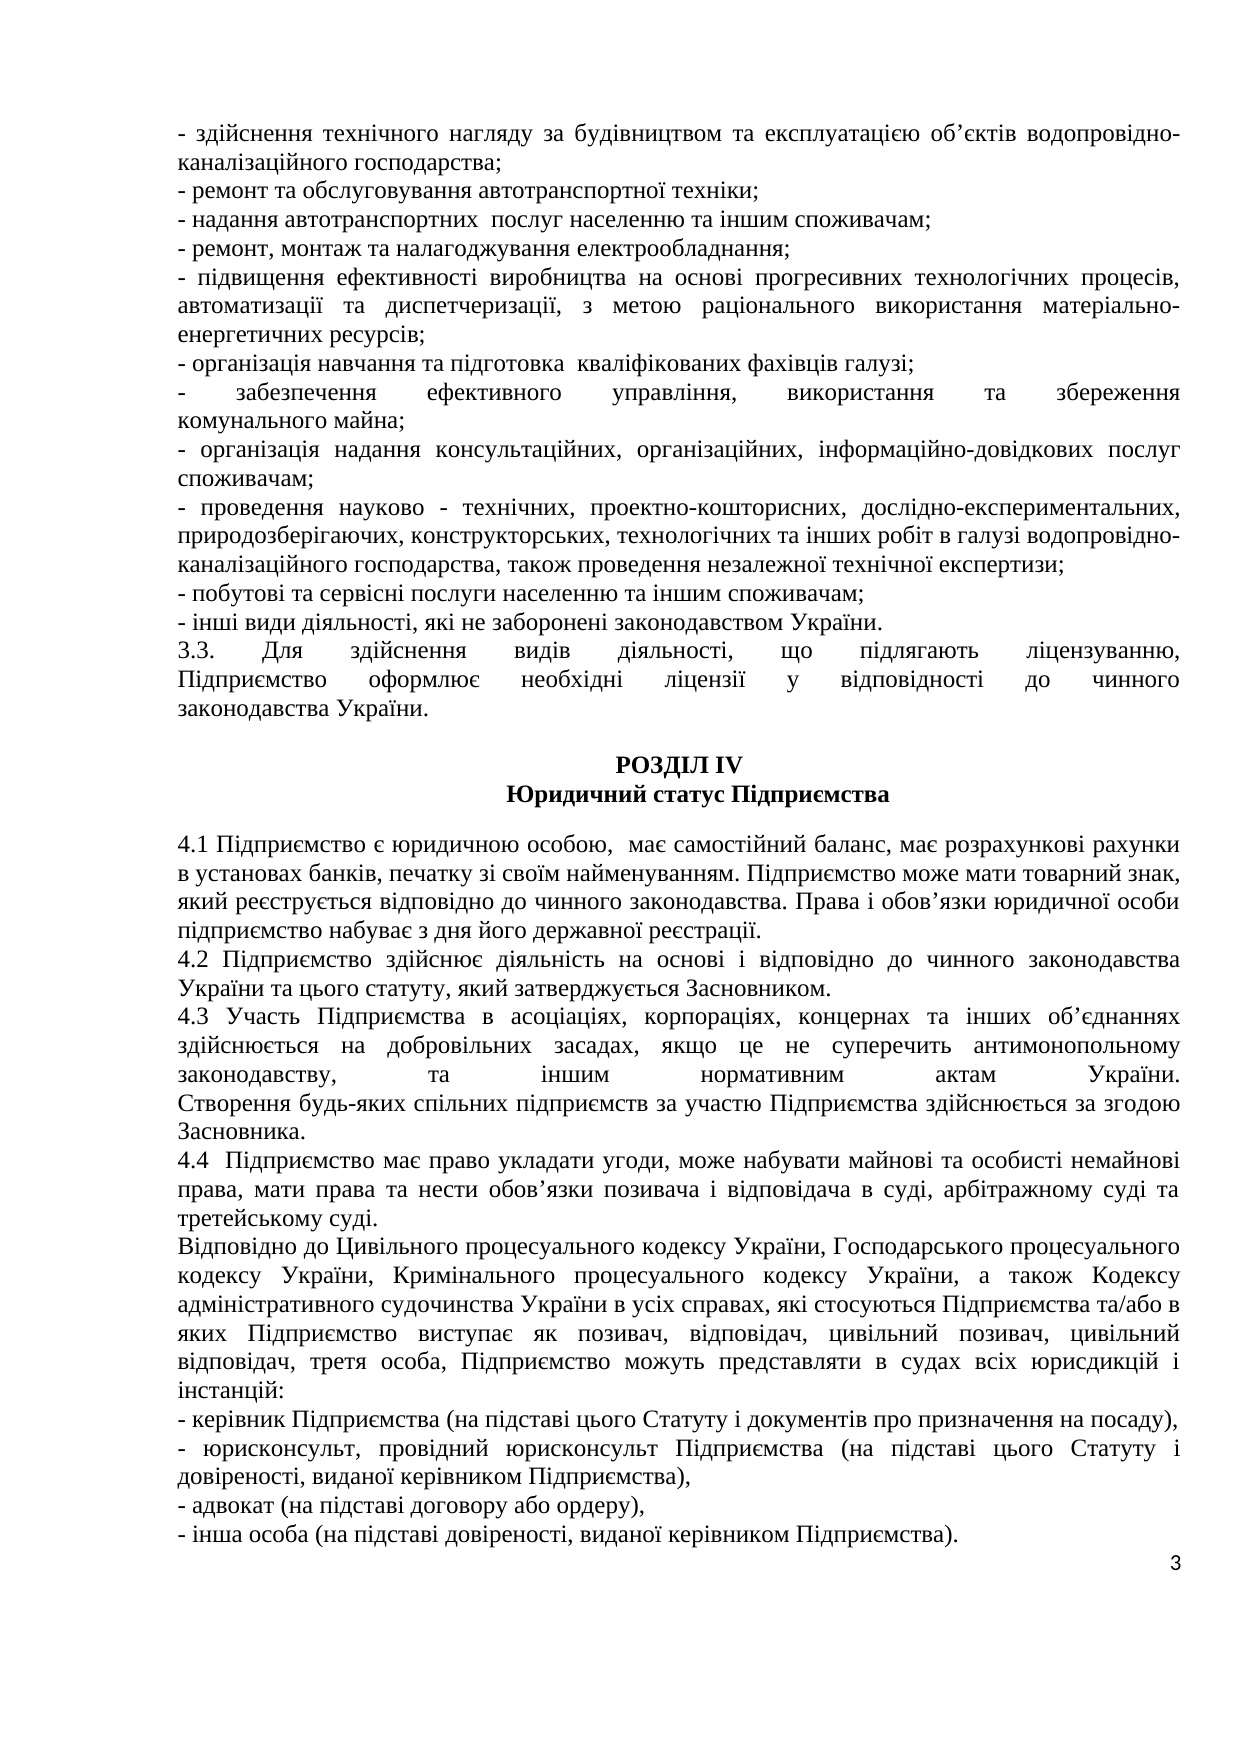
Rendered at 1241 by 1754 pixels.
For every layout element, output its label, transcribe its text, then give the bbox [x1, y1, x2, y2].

text - проведення науково - технічних, проектно-кошторисних, дослідно-експериментальних, природозберігаючих, конструкторських, технологічних та інших робіт в галузі водопровідно-каналізаційного господарства, також проведення незалежної технічної експертизи; [177, 492, 1181, 578]
text - ремонт та обслуговування автотранспортної техніки; [177, 176, 1181, 204]
text Відповідно до Цивільного процесуального кодексу України, Господарського процесуального кодексу України, Кримінального процесуального кодексу України, а також Кодексу адміністративного судочинства України в усіх справах, які стосуються Підприємства та/або в яких Підприємство виступає як позивач, відповідач, цивільний позивач, цивільний відповідач, третя особа, Підприємство можуть представляти в судах всіх юрисдикцій і інстанцій: [177, 1231, 1181, 1404]
text - надання автотранспортних послуг населенню та іншим споживачам; [177, 204, 1181, 233]
text 4.1 Підприємство є юридичною особою, має самостійний баланс, має розрахункові рахунки в установах банків, печатку зі своїм найменуванням. Підприємство може мати товарний знак, який реєструється відповідно до чинного законодавства. Права і обов’язки юридичної особи підприємство набуває з дня його державної реєстрації. [177, 829, 1181, 944]
text - керівник Підприємства (на підставі цього Статуту і документів про призначення на посаду), [177, 1404, 1181, 1433]
text - організація навчання та підготовка кваліфікованих фахівців галузі; [177, 348, 1181, 377]
text Юридичний статус Підприємства [215, 779, 1181, 808]
text - забезпечення ефективного управління, використання та збереження комунального майна; [177, 377, 1181, 434]
text - підвищення ефективності виробництва на основі прогресивних технологічних процесів, автоматизації та диспетчеризації, з метою раціонального використання матеріально-енергетичних ресурсів; [177, 262, 1181, 348]
text - інша особа (на підставі довіреності, виданої керівником Підприємства). [177, 1519, 1181, 1548]
text - адвокат (на підставі договору або ордеру), [177, 1490, 1181, 1519]
text - інші види діяльності, які не заборонені законодавством України. [177, 607, 1181, 636]
text - здійснення технічного нагляду за будівництвом та експлуатацією об’єктів водопровідно-каналізаційного господарства; [177, 118, 1181, 176]
text РОЗДІЛ ІV [177, 751, 1181, 779]
text - ремонт, монтаж та налагоджування електрообладнання; [177, 233, 1181, 262]
text 4.3 Участь Підприємства в асоціаціях, корпораціях, концернах та інших об’єднаннях здійснюється на добровільних засадах, якщо це не суперечить антимонопольному законодавству, та іншим нормативним актам України. Створення будь-яких спільних підприємств за участю Підприємства здійснюється за згодою Засновника. [177, 1001, 1181, 1145]
text - організація надання консультаційних, організаційних, інформаційно-довідкових послуг споживачам; [177, 434, 1181, 492]
text 4.2 Підприємство здійснює діяльність на основі і відповідно до чинного законодавства України та цього статуту, який затверджується Засновником. [177, 944, 1181, 1001]
text - юрисконсульт, провідний юрисконсульт Підприємства (на підставі цього Статуту і довіреності, виданої керівником Підприємства), [177, 1433, 1181, 1490]
text 4.4 Підприємство має право укладати угоди, може набувати майнові та особисті немайнові права, мати права та нести обов’язки позивача і відповідача в суді, арбітражному суді та третейському суді. [177, 1145, 1181, 1231]
text 3 [177, 1548, 1181, 1576]
text - побутові та сервісні послуги населенню та іншим споживачам; [177, 578, 1181, 607]
text 3.3. Для здійснення видів діяльності, що підлягають ліцензуванню, Підприємство оформлює необхідні ліцензії у відповідності до чинного законодавства України. [177, 636, 1181, 722]
